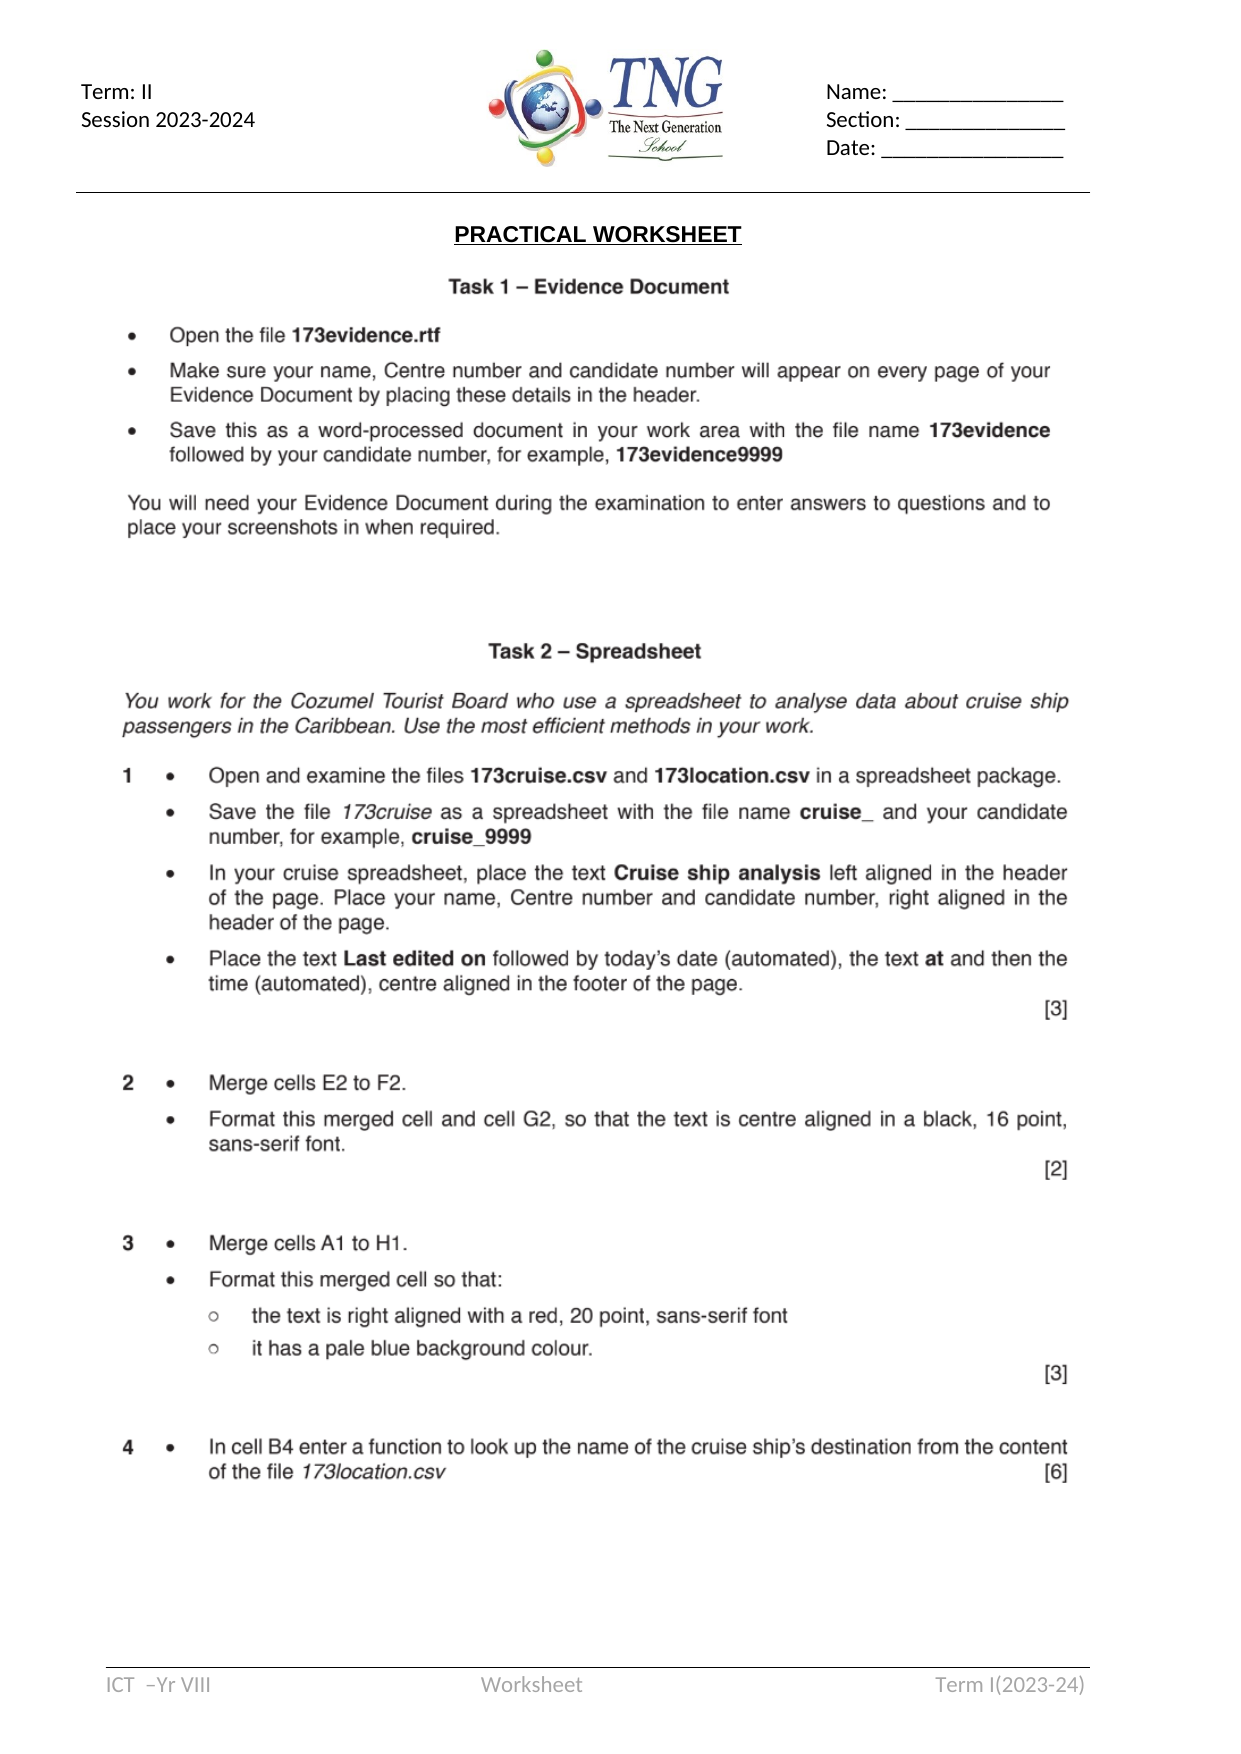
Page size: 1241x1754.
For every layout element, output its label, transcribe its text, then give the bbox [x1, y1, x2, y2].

text PRACTICAL WORKSHEET [106, 221, 1090, 248]
picture [486, 49, 724, 167]
picture [105, 272, 1091, 559]
picture [105, 635, 1091, 1501]
